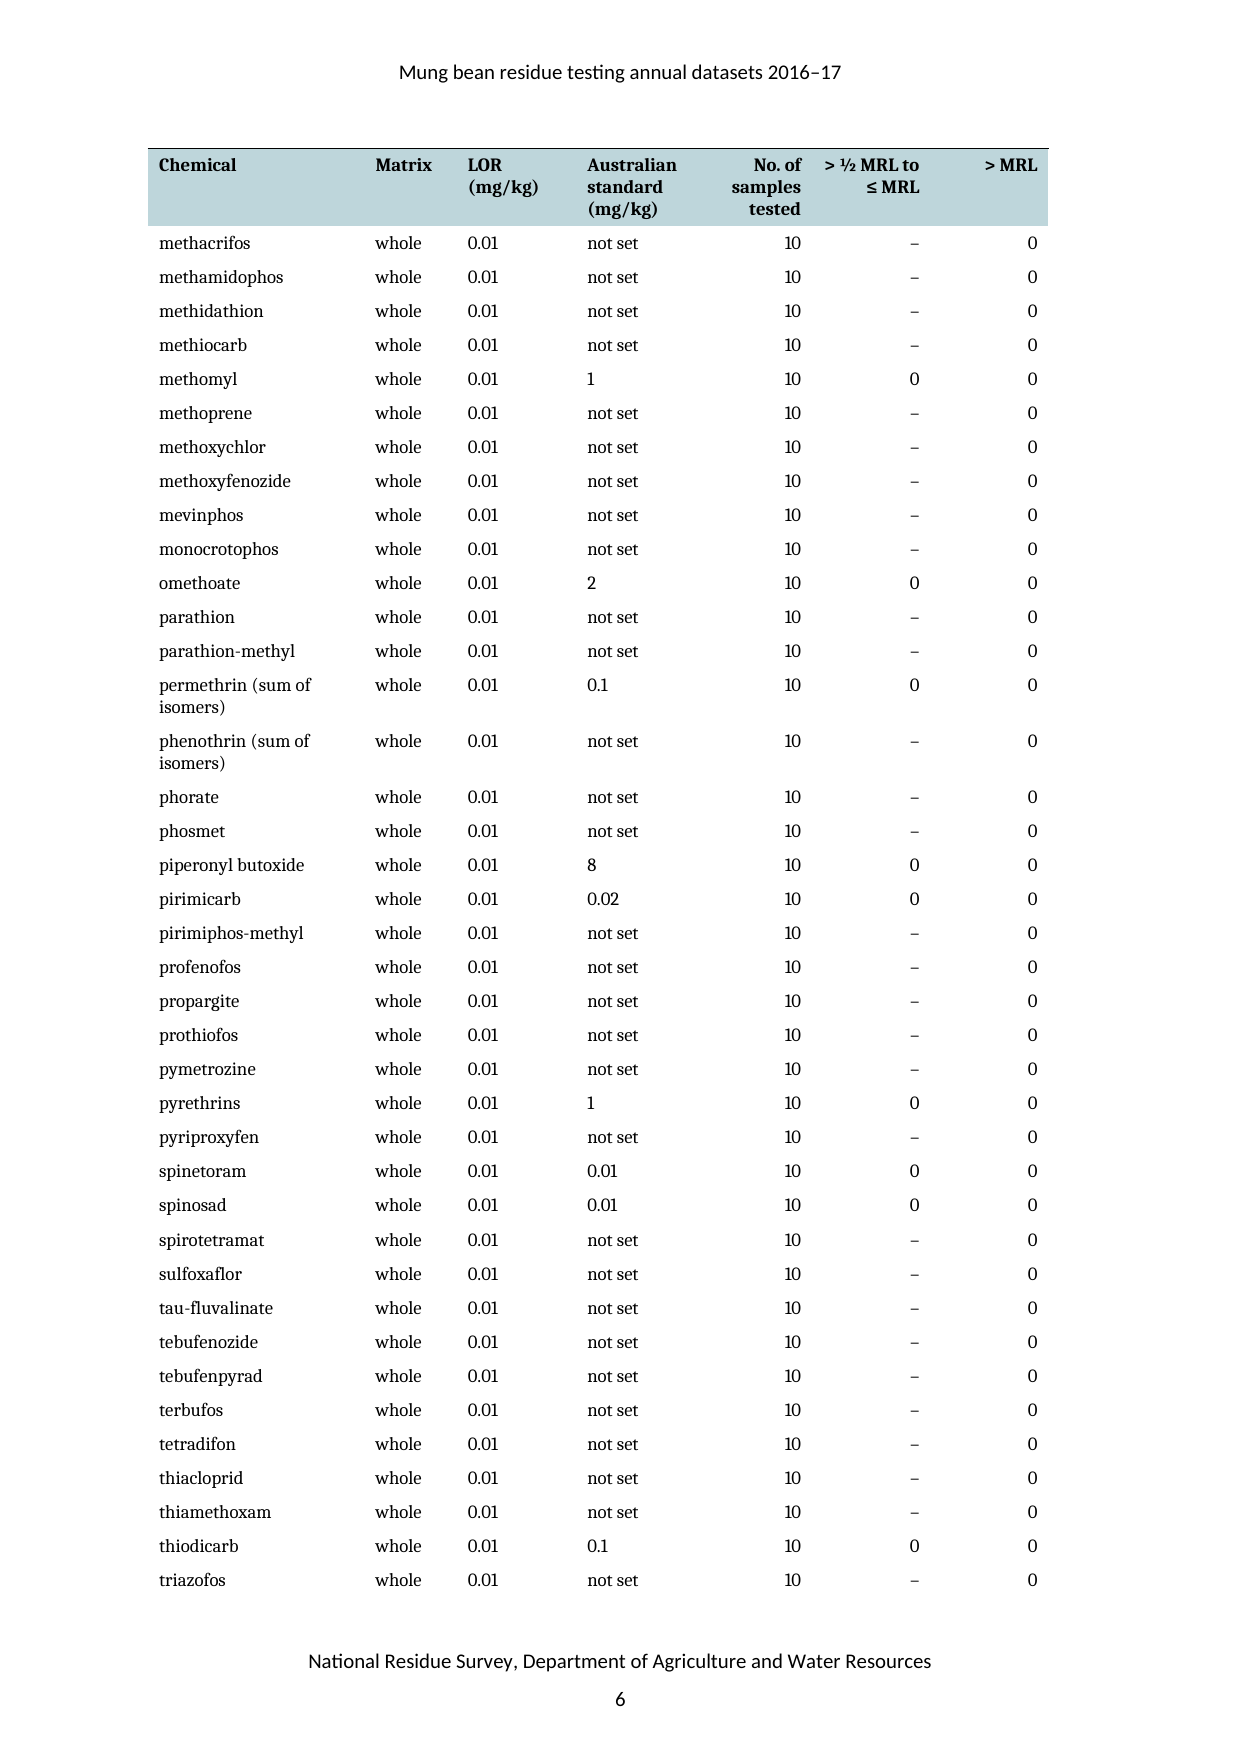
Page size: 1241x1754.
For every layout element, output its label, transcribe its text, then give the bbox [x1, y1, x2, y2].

table_cell 0 [930, 1223, 1048, 1257]
table_cell – [812, 724, 930, 780]
table_cell parathion [148, 601, 364, 635]
table_cell not set [576, 1564, 704, 1597]
table_cell whole [364, 1257, 456, 1291]
table_cell tebufenpyrad [148, 1359, 364, 1393]
table_cell 0.01 [576, 1155, 704, 1189]
table_cell not set [576, 1053, 704, 1087]
table_cell methidathion [148, 294, 364, 328]
table_cell whole [364, 1087, 456, 1121]
table_cell not set [576, 499, 704, 532]
table_cell whole [364, 567, 456, 601]
table_cell phenothrin (sum of isomers) [148, 724, 364, 780]
table_cell piperonyl butoxide [148, 848, 364, 882]
table_cell 0 [930, 1461, 1048, 1495]
table_cell whole [364, 984, 456, 1018]
table_cell 0 [930, 1189, 1048, 1223]
table_cell 0.01 [456, 1325, 576, 1359]
table_cell 10 [704, 1257, 812, 1291]
table_cell 10 [704, 780, 812, 814]
table_cell 0 [930, 814, 1048, 848]
table_cell pymetrozine [148, 1053, 364, 1087]
table_cell 0.01 [456, 1427, 576, 1461]
table_cell whole [364, 1427, 456, 1461]
table_cell whole [364, 1291, 456, 1325]
table_cell 0.01 [456, 430, 576, 464]
table_cell not set [576, 396, 704, 430]
table_cell pyrethrins [148, 1087, 364, 1121]
table_cell 0 [930, 533, 1048, 567]
table_cell 10 [704, 1053, 812, 1087]
table_cell pirimicarb [148, 882, 364, 916]
table_cell – [812, 1461, 930, 1495]
table_cell – [812, 294, 930, 328]
table_cell 0 [930, 916, 1048, 950]
table_cell – [812, 430, 930, 464]
table_cell – [812, 396, 930, 430]
table_cell 0 [930, 1053, 1048, 1087]
table_cell whole [364, 1121, 456, 1155]
table_cell whole [364, 1461, 456, 1495]
table_header > MRL [930, 149, 1048, 226]
table_cell 0.01 [456, 1053, 576, 1087]
table_cell 0 [930, 499, 1048, 532]
table_cell – [812, 814, 930, 848]
table_cell 0.01 [576, 1189, 704, 1223]
table_cell 0 [930, 294, 1048, 328]
table_cell 0.01 [456, 1291, 576, 1325]
table_cell 0.01 [456, 916, 576, 950]
table_cell – [812, 916, 930, 950]
table_cell 0 [930, 396, 1048, 430]
table_cell 10 [704, 1325, 812, 1359]
table_cell tebufenozide [148, 1325, 364, 1359]
table_cell 0.01 [456, 1495, 576, 1529]
table_cell 0 [930, 1325, 1048, 1359]
table_cell – [812, 984, 930, 1018]
table_cell – [812, 1393, 930, 1427]
table_cell not set [576, 601, 704, 635]
table_cell 0.01 [456, 1564, 576, 1597]
table_cell 10 [704, 567, 812, 601]
table_cell 0.1 [576, 669, 704, 724]
table_header Australian standard (mg/kg) [576, 149, 704, 226]
table_cell 10 [704, 1155, 812, 1189]
table_cell 10 [704, 430, 812, 464]
table_cell whole [364, 1495, 456, 1529]
table_cell 0 [930, 984, 1048, 1018]
table_cell 0.1 [576, 1529, 704, 1563]
table_cell – [812, 1223, 930, 1257]
table_cell – [812, 1019, 930, 1052]
table_cell thiamethoxam [148, 1495, 364, 1529]
table_cell – [812, 1495, 930, 1529]
table_cell 0 [930, 328, 1048, 362]
table_cell methiocarb [148, 328, 364, 362]
table_cell 10 [704, 226, 812, 260]
table_cell not set [576, 533, 704, 567]
table_cell 10 [704, 916, 812, 950]
table_cell thiacloprid [148, 1461, 364, 1495]
table_header > ½ MRL to ≤ MRL [812, 149, 930, 226]
table_cell 10 [704, 533, 812, 567]
table_cell 10 [704, 260, 812, 294]
table_cell 0.01 [456, 1189, 576, 1223]
table_cell 0.01 [456, 780, 576, 814]
table_cell whole [364, 533, 456, 567]
table_cell 10 [704, 1564, 812, 1597]
table_cell methoxyfenozide [148, 464, 364, 498]
table_cell 0 [930, 1291, 1048, 1325]
table_cell 0 [812, 362, 930, 396]
table_cell – [812, 1257, 930, 1291]
table_cell 10 [704, 601, 812, 635]
table_cell pyriproxyfen [148, 1121, 364, 1155]
table_cell 0 [812, 1087, 930, 1121]
table_cell 10 [704, 1359, 812, 1393]
table_cell whole [364, 635, 456, 669]
table_cell – [812, 1564, 930, 1597]
table_cell not set [576, 1291, 704, 1325]
table_cell 10 [704, 882, 812, 916]
table_cell whole [364, 294, 456, 328]
table_cell 0 [930, 1529, 1048, 1563]
table_cell 8 [576, 848, 704, 882]
table_cell 10 [704, 724, 812, 780]
table_cell whole [364, 328, 456, 362]
table_cell monocrotophos [148, 533, 364, 567]
table_cell 10 [704, 814, 812, 848]
table_cell 0.01 [456, 724, 576, 780]
table_cell 0 [930, 464, 1048, 498]
table_cell 0 [930, 1121, 1048, 1155]
table_cell not set [576, 1393, 704, 1427]
table_cell 0 [930, 1019, 1048, 1052]
table_cell – [812, 1325, 930, 1359]
table_cell 0 [930, 882, 1048, 916]
table_cell 0.01 [456, 328, 576, 362]
table_cell 10 [704, 499, 812, 532]
table_cell 10 [704, 635, 812, 669]
table_cell 10 [704, 362, 812, 396]
table_cell 0.01 [456, 499, 576, 532]
table_cell whole [364, 601, 456, 635]
table_cell not set [576, 226, 704, 260]
table_cell whole [364, 848, 456, 882]
table_cell omethoate [148, 567, 364, 601]
table_cell prothiofos [148, 1019, 364, 1052]
table_cell 0.01 [456, 567, 576, 601]
table_cell not set [576, 294, 704, 328]
table_cell – [812, 1121, 930, 1155]
table_cell propargite [148, 984, 364, 1018]
table_cell whole [364, 362, 456, 396]
table_cell 10 [704, 328, 812, 362]
table_cell – [812, 328, 930, 362]
table_cell pirimiphos-methyl [148, 916, 364, 950]
table_cell – [812, 1427, 930, 1461]
table_cell whole [364, 396, 456, 430]
table_cell 10 [704, 1393, 812, 1427]
table_cell whole [364, 916, 456, 950]
table_cell phorate [148, 780, 364, 814]
table_cell 0.01 [456, 533, 576, 567]
table_cell – [812, 780, 930, 814]
table_cell 0 [930, 1495, 1048, 1529]
table_cell 0.01 [456, 260, 576, 294]
table_cell 0.01 [456, 1359, 576, 1393]
table_cell 0.01 [456, 294, 576, 328]
table_cell 0 [930, 1257, 1048, 1291]
table_cell 0.01 [456, 984, 576, 1018]
table_cell 0.01 [456, 601, 576, 635]
table_cell 0 [812, 1189, 930, 1223]
table_cell 0 [930, 669, 1048, 724]
table_cell 10 [704, 669, 812, 724]
table_cell 0.01 [456, 1257, 576, 1291]
table_cell whole [364, 882, 456, 916]
table_cell 10 [704, 1087, 812, 1121]
table_cell 0 [930, 1359, 1048, 1393]
table_cell 2 [576, 567, 704, 601]
table_cell 0.01 [456, 1393, 576, 1427]
table_cell 0 [930, 950, 1048, 984]
table_cell whole [364, 430, 456, 464]
table_cell – [812, 601, 930, 635]
table_cell spinetoram [148, 1155, 364, 1189]
table_cell spirotetramat [148, 1223, 364, 1257]
table_cell whole [364, 669, 456, 724]
table_cell whole [364, 1325, 456, 1359]
table_cell profenofos [148, 950, 364, 984]
table_cell spinosad [148, 1189, 364, 1223]
table_cell 0 [812, 1155, 930, 1189]
table_cell not set [576, 1495, 704, 1529]
table_cell not set [576, 635, 704, 669]
table_cell – [812, 1359, 930, 1393]
table_cell 1 [576, 362, 704, 396]
table_header No. of samples tested [704, 149, 812, 226]
table_cell methoprene [148, 396, 364, 430]
table_cell not set [576, 1461, 704, 1495]
table_cell 0.01 [456, 950, 576, 984]
table_cell – [812, 226, 930, 260]
table_cell 10 [704, 1223, 812, 1257]
table_cell not set [576, 464, 704, 498]
table_cell whole [364, 464, 456, 498]
table_cell mevinphos [148, 499, 364, 532]
table_cell 0 [930, 430, 1048, 464]
table_cell not set [576, 814, 704, 848]
table_cell triazofos [148, 1564, 364, 1597]
table_cell whole [364, 1529, 456, 1563]
table_cell 0 [812, 567, 930, 601]
table_cell 10 [704, 294, 812, 328]
table_cell whole [364, 1359, 456, 1393]
table_cell 10 [704, 848, 812, 882]
table_cell methoxychlor [148, 430, 364, 464]
table_cell whole [364, 1155, 456, 1189]
table_cell thiodicarb [148, 1529, 364, 1563]
table_cell 0 [930, 1393, 1048, 1427]
table_cell 10 [704, 396, 812, 430]
table_cell 0.01 [456, 882, 576, 916]
table_cell 0.01 [456, 396, 576, 430]
table_cell 0 [930, 567, 1048, 601]
table_cell not set [576, 1223, 704, 1257]
table_cell tetradifon [148, 1427, 364, 1461]
table_cell 0.01 [456, 1019, 576, 1052]
table_cell not set [576, 780, 704, 814]
table_cell 10 [704, 1121, 812, 1155]
table_cell phosmet [148, 814, 364, 848]
table_cell 10 [704, 1189, 812, 1223]
table_cell not set [576, 1121, 704, 1155]
table_cell – [812, 950, 930, 984]
table_cell – [812, 499, 930, 532]
table_cell not set [576, 260, 704, 294]
table_cell tau-fluvalinate [148, 1291, 364, 1325]
table_cell not set [576, 328, 704, 362]
table_cell 0.01 [456, 848, 576, 882]
table_cell whole [364, 1223, 456, 1257]
table_cell terbufos [148, 1393, 364, 1427]
table_cell not set [576, 1359, 704, 1393]
table_cell whole [364, 780, 456, 814]
table_cell whole [364, 1564, 456, 1597]
table_cell 0 [930, 724, 1048, 780]
table_cell 0.01 [456, 669, 576, 724]
table_cell 0.01 [456, 1087, 576, 1121]
table_cell 10 [704, 1495, 812, 1529]
table_cell – [812, 1291, 930, 1325]
table_cell 0 [930, 780, 1048, 814]
table_cell 1 [576, 1087, 704, 1121]
table_cell not set [576, 984, 704, 1018]
table_cell 0.01 [456, 362, 576, 396]
table_cell whole [364, 499, 456, 532]
table_cell not set [576, 950, 704, 984]
table_cell 0 [930, 1564, 1048, 1597]
table_cell 0 [930, 226, 1048, 260]
table_cell 0 [930, 635, 1048, 669]
table_cell whole [364, 226, 456, 260]
table_cell methacrifos [148, 226, 364, 260]
table_cell sulfoxaflor [148, 1257, 364, 1291]
table_cell methamidophos [148, 260, 364, 294]
table_cell whole [364, 1189, 456, 1223]
table_cell whole [364, 950, 456, 984]
table_cell 0 [930, 601, 1048, 635]
table_cell 0.02 [576, 882, 704, 916]
table_cell 0 [812, 848, 930, 882]
table_cell 10 [704, 950, 812, 984]
table_cell – [812, 533, 930, 567]
table_cell – [812, 260, 930, 294]
table_cell – [812, 635, 930, 669]
table_header Matrix [364, 149, 456, 226]
table_cell 0.01 [456, 226, 576, 260]
table_cell parathion-methyl [148, 635, 364, 669]
table_cell 0.01 [456, 1223, 576, 1257]
table_cell 0 [812, 669, 930, 724]
table_cell not set [576, 1427, 704, 1461]
table_cell not set [576, 724, 704, 780]
table_cell 0.01 [456, 635, 576, 669]
table_cell 0 [930, 1087, 1048, 1121]
table_cell 10 [704, 1291, 812, 1325]
table_header LOR (mg/kg) [456, 149, 576, 226]
table_cell 0 [812, 882, 930, 916]
table_cell whole [364, 1053, 456, 1087]
table_cell – [812, 464, 930, 498]
table_cell not set [576, 1019, 704, 1052]
table_cell 0.01 [456, 1121, 576, 1155]
table_cell not set [576, 1325, 704, 1359]
table_cell not set [576, 1257, 704, 1291]
table_cell 10 [704, 984, 812, 1018]
table_cell 0 [930, 848, 1048, 882]
table_cell not set [576, 916, 704, 950]
table_cell 0 [930, 1155, 1048, 1189]
table_cell – [812, 1053, 930, 1087]
table_cell 0 [930, 1427, 1048, 1461]
table_cell 0.01 [456, 1529, 576, 1563]
table_cell whole [364, 260, 456, 294]
table_cell whole [364, 1393, 456, 1427]
table_cell 0.01 [456, 814, 576, 848]
table_cell whole [364, 814, 456, 848]
table_cell 10 [704, 1529, 812, 1563]
table_cell 10 [704, 464, 812, 498]
table_cell 0.01 [456, 464, 576, 498]
table_cell 10 [704, 1461, 812, 1495]
table_cell methomyl [148, 362, 364, 396]
table_cell 10 [704, 1427, 812, 1461]
table_cell 0.01 [456, 1461, 576, 1495]
table_cell whole [364, 1019, 456, 1052]
table_cell whole [364, 724, 456, 780]
table_header Chemical [148, 149, 364, 226]
table_cell permethrin (sum of isomers) [148, 669, 364, 724]
table_cell 0.01 [456, 1155, 576, 1189]
table_cell not set [576, 430, 704, 464]
table_cell 10 [704, 1019, 812, 1052]
table_cell 0 [930, 260, 1048, 294]
table_cell 0 [812, 1529, 930, 1563]
table_cell 0 [930, 362, 1048, 396]
